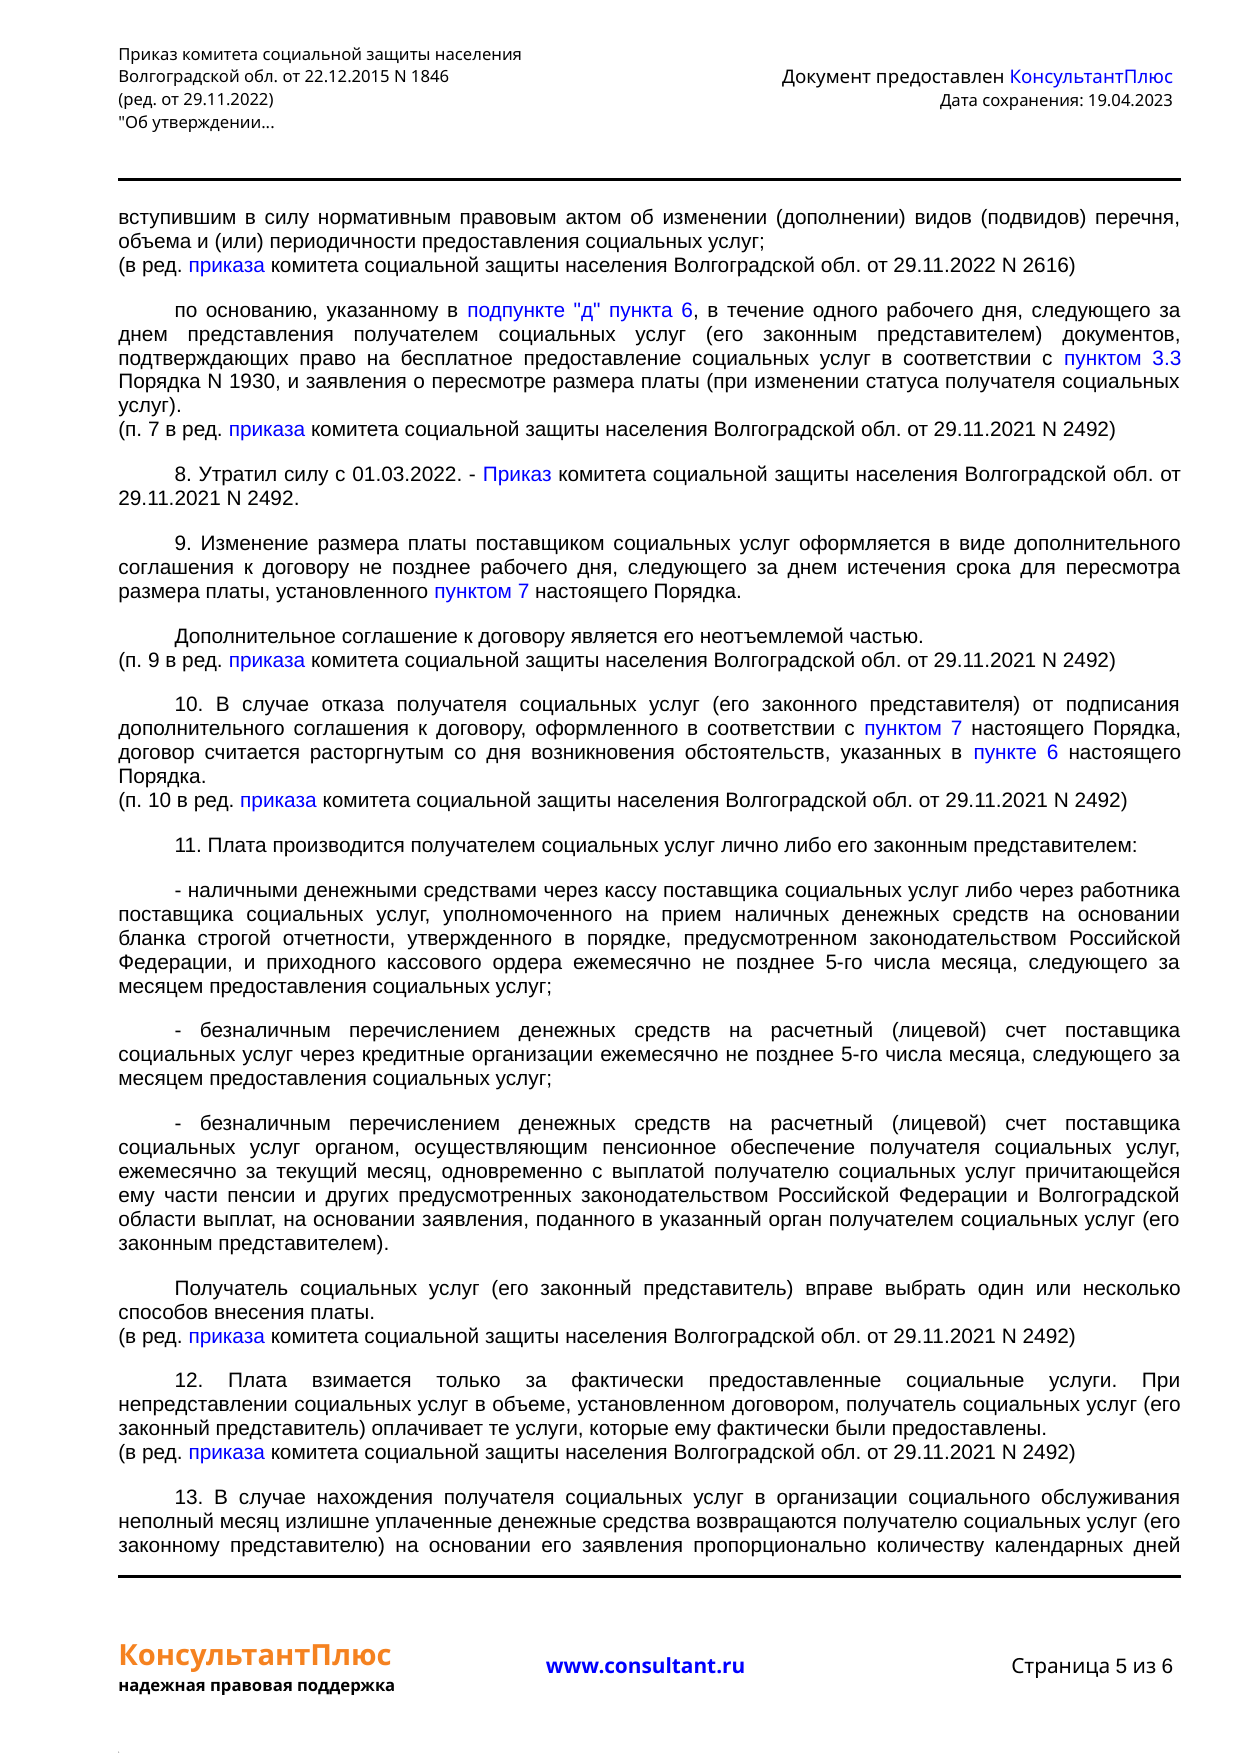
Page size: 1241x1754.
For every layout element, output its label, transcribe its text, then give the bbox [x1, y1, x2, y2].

text (в ред. приказа комитета социальной защиты населения Волгоградской обл. от 29.11.2021 N 2492) [118, 1323, 1181, 1347]
text (в ред. приказа комитета социальной защиты населения Волгоградской обл. от 29.11.2022 N 2616) [118, 253, 1181, 277]
text 9. Изменение размера платы поставщиком социальных услуг оформляется в виде дополнительного соглашения к договору не позднее рабочего дня, следующего за днем истечения срока для пересмотра размера платы, установленного пунктом 7 настоящего Порядка. [118, 531, 1181, 603]
text 8. Утратил силу с 01.03.2022. - Приказ комитета социальной защиты населения Волгоградской обл. от 29.11.2021 N 2492. [118, 462, 1181, 510]
text Дополнительное соглашение к договору является его неотъемлемой частью. [118, 623, 1181, 647]
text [118, 205, 1181, 253]
text 11. Плата производится получателем социальных услуг лично либо его законным представителем: [118, 833, 1181, 857]
text по основанию, указанному в подпункте "д" пункта 6, в течение одного рабочего дня, следующего за днем представления получателем социальных услуг (его законным представителем) документов, подтверждающих право на бесплатное предоставление социальных услуг в соответствии с пунктом 3.3 Порядка N 1930, и заявления о пересмотре размера платы (при изменении статуса получателя социальных услуг). [118, 297, 1181, 417]
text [118, 1485, 1181, 1557]
text (п. 7 в ред. приказа комитета социальной защиты населения Волгоградской обл. от 29.11.2021 N 2492) [118, 417, 1181, 441]
text (п. 10 в ред. приказа комитета социальной защиты населения Волгоградской обл. от 29.11.2021 N 2492) [118, 788, 1181, 812]
text 12. Плата взимается только за фактически предоставленные социальные услуги. При непредставлении социальных услуг в объеме, установленном договором, получатель социальных услуг (его законный представитель) оплачивает те услуги, которые ему фактически были предоставлены. [118, 1368, 1181, 1440]
text (в ред. приказа комитета социальной защиты населения Волгоградской обл. от 29.11.2021 N 2492) [118, 1440, 1181, 1464]
text - наличными денежными средствами через кассу поставщика социальных услуг либо через работника поставщика социальных услуг, уполномоченного на прием наличных денежных средств на основании бланка строгой отчетности, утвержденного в порядке, предусмотренном законодательством Российской Федерации, и приходного кассового ордера ежемесячно не позднее 5-го числа месяца, следующего за месяцем предоставления социальных услуг; [118, 878, 1181, 997]
text 10. В случае отказа получателя социальных услуг (его законного представителя) от подписания дополнительного соглашения к договору, оформленного в соответствии с пунктом 7 настоящего Порядка, договор считается расторгнутым со дня возникновения обстоятельств, указанных в пункте 6 настоящего Порядка. [118, 692, 1181, 788]
text (п. 9 в ред. приказа комитета социальной защиты населения Волгоградской обл. от 29.11.2021 N 2492) [118, 647, 1181, 671]
text - безналичным перечислением денежных средств на расчетный (лицевой) счет поставщика социальных услуг через кредитные организации ежемесячно не позднее 5-го числа месяца, следующего за месяцем предоставления социальных услуг; [118, 1018, 1181, 1090]
text - безналичным перечислением денежных средств на расчетный (лицевой) счет поставщика социальных услуг органом, осуществляющим пенсионное обеспечение получателя социальных услуг, ежемесячно за текущий месяц, одновременно с выплатой получателю социальных услуг причитающейся ему части пенсии и других предусмотренных законодательством Российской Федерации и Волгоградской области выплат, на основании заявления, поданного в указанный орган получателем социальных услуг (его законным представителем). [118, 1111, 1181, 1255]
text Получатель социальных услуг (его законный представитель) вправе выбрать один или несколько способов внесения платы. [118, 1276, 1181, 1323]
